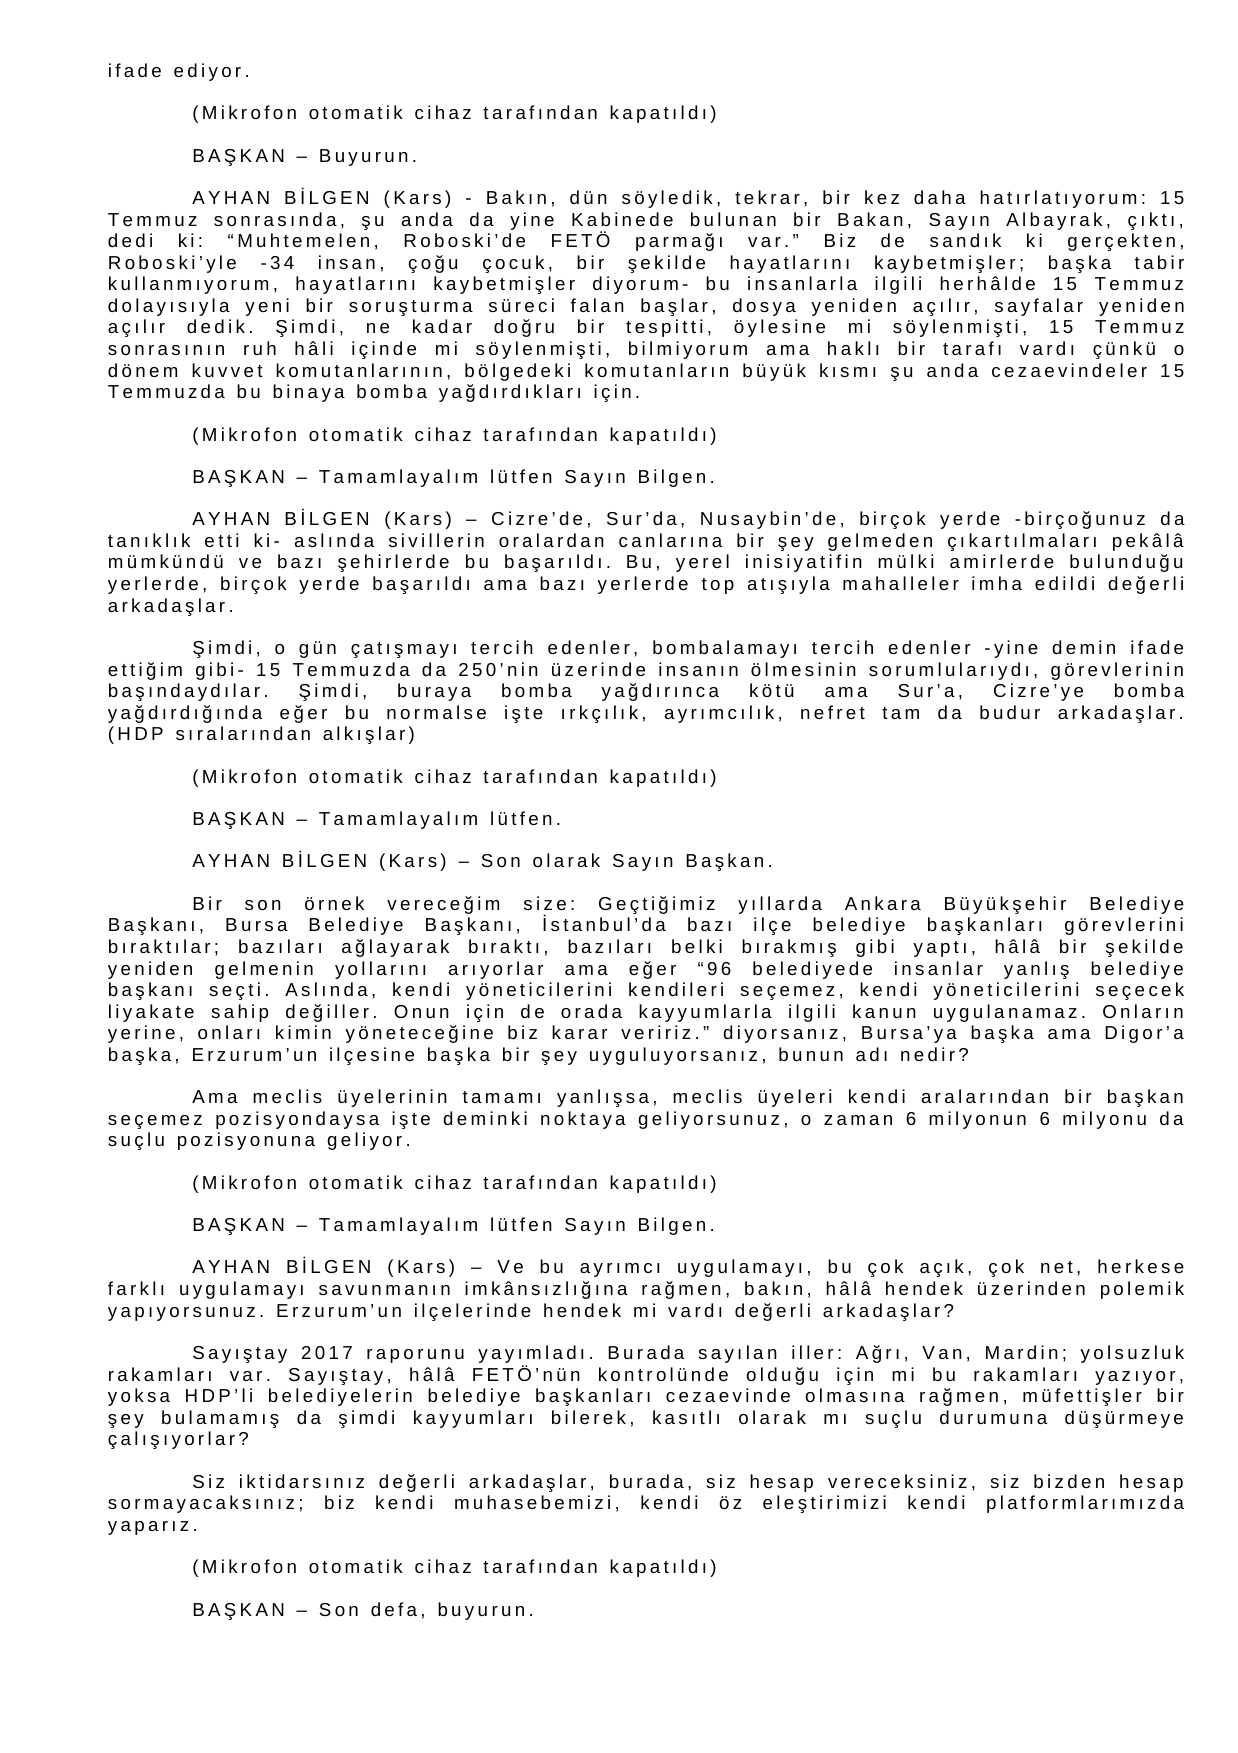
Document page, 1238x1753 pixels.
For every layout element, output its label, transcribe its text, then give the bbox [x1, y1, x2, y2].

text (Mikrofon otomatik cihaz tarafından kapatıldı) [108, 1556, 1186, 1577]
text BAŞKAN – Tamamlayalım lütfen Sayın Bilgen. [108, 1214, 1186, 1235]
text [108, 60, 1186, 81]
text BAŞKAN – Tamamlayalım lütfen. [108, 808, 1186, 829]
text BAŞKAN – Tamamlayalım lütfen Sayın Bilgen. [108, 466, 1186, 487]
text (Mikrofon otomatik cihaz tarafından kapatıldı) [108, 765, 1186, 787]
text BAŞKAN – Son defa, buyurun. [108, 1598, 1186, 1620]
text Ama meclis üyelerinin tamamı yanlışsa, meclis üyeleri kendi aralarından bir başkan seçemez pozisyondaysa işte deminki noktaya geliyorsunuz, o zaman 6 milyonun 6 milyonu da suçlu pozisyonuna geliyor. [108, 1086, 1186, 1151]
text AYHAN BİLGEN (Kars) – Cizre’de, Sur’da, Nusaybin’de, birçok yerde -birçoğunuz da tanıklık etti ki- aslında sivillerin oralardan canlarına bir şey gelmeden çıkartılmaları pekâlâ mümkündü ve bazı şehirlerde bu başarıldı. Bu, yerel inisiyatifin mülki amirlerde bulunduğu yerlerde, birçok yerde başarıldı ama bazı yerlerde top atışıyla mahalleler imha edildi değerli arkadaşlar. [108, 508, 1186, 616]
text Sayıştay 2017 raporunu yayımladı. Burada sayılan iller: Ağrı, Van, Mardin; yolsuzluk rakamları var. Sayıştay, hâlâ FETÖ’nün kontrolünde olduğu için mi bu rakamları yazıyor, yoksa HDP’li belediyelerin belediye başkanları cezaevinde olmasına rağmen, müfettişler bir şey bulamamış da şimdi kayyumları bilerek, kasıtlı olarak mı suçlu durumuna düşürmeye çalışıyorlar? [108, 1342, 1186, 1449]
text AYHAN BİLGEN (Kars) – Son olarak Sayın Başkan. [108, 850, 1186, 872]
text Bir son örnek vereceğim size: Geçtiğimiz yıllarda Ankara Büyükşehir Belediye Başkanı, Bursa Belediye Başkanı, İstanbul’da bazı ilçe belediye başkanları görevlerini bıraktılar; bazıları ağlayarak bıraktı, bazıları belki bırakmış gibi yaptı, hâlâ bir şekilde yeniden gelmenin yollarını arıyorlar ama eğer “96 belediyede insanlar yanlış belediye başkanı seçti. Aslında, kendi yöneticilerini kendileri seçemez, kendi yöneticilerini seçecek liyakate sahip değiller. Onun için de orada kayyumlarla ilgili kanun uygulanamaz. Onların yerine, onları kimin yöneteceğine biz karar veririz.” diyorsanız, Bursa’ya başka ama Digor’a başka, Erzurum’un ilçesine başka bir şey uyguluyorsanız, bunun adı nedir? [108, 893, 1186, 1065]
text Siz iktidarsınız değerli arkadaşlar, burada, siz hesap vereceksiniz, siz bizden hesap sormayacaksınız; biz kendi muhasebemizi, kendi öz eleştirimizi kendi platformlarımızda yaparız. [108, 1470, 1186, 1535]
text AYHAN BİLGEN (Kars) – Ve bu ayrımcı uygulamayı, bu çok açık, çok net, herkese farklı uygulamayı savunmanın imkânsızlığına rağmen, bakın, hâlâ hendek üzerinden polemik yapıyorsunuz. Erzurum’un ilçelerinde hendek mi vardı değerli arkadaşlar? [108, 1256, 1186, 1321]
text AYHAN BİLGEN (Kars) - Bakın, dün söyledik, tekrar, bir kez daha hatırlatıyorum: 15 Temmuz sonrasında, şu anda da yine Kabinede bulunan bir Bakan, Sayın Albayrak, çıktı, dedi ki: “Muhtemelen, Roboski’de FETÖ parmağı var.” Biz de sandık ki gerçekten, Roboski’yle -34 insan, çoğu çocuk, bir şekilde hayatlarını kaybetmişler; başka tabir kullanmıyorum, hayatlarını kaybetmişler diyorum- bu insanlarla ilgili herhâlde 15 Temmuz dolayısıyla yeni bir soruşturma süreci falan başlar, dosya yeniden açılır, sayfalar yeniden açılır dedik. Şimdi, ne kadar doğru bir tespitti, öylesine mi söylenmişti, 15 Temmuz sonrasının ruh hâli içinde mi söylenmişti, bilmiyorum ama haklı bir tarafı vardı çünkü o dönem kuvvet komutanlarının, bölgedeki komutanların büyük kısmı şu anda cezaevindeler 15 Temmuzda bu binaya bomba yağdırdıkları için. [108, 187, 1186, 402]
text (Mikrofon otomatik cihaz tarafından kapatıldı) [108, 1171, 1186, 1193]
text BAŞKAN – Buyurun. [108, 144, 1186, 166]
text Şimdi, o gün çatışmayı tercih edenler, bombalamayı tercih edenler -yine demin ifade ettiğim gibi- 15 Temmuzda da 250’nin üzerinde insanın ölmesinin sorumlularıydı, görevlerinin başındaydılar. Şimdi, buraya bomba yağdırınca kötü ama Sur’a, Cizre’ye bomba yağdırdığında eğer bu normalse işte ırkçılık, ayrımcılık, nefret tam da budur arkadaşlar. (HDP sıralarından alkışlar) [108, 637, 1186, 744]
text (Mikrofon otomatik cihaz tarafından kapatıldı) [108, 423, 1186, 445]
text (Mikrofon otomatik cihaz tarafından kapatıldı) [108, 102, 1186, 124]
